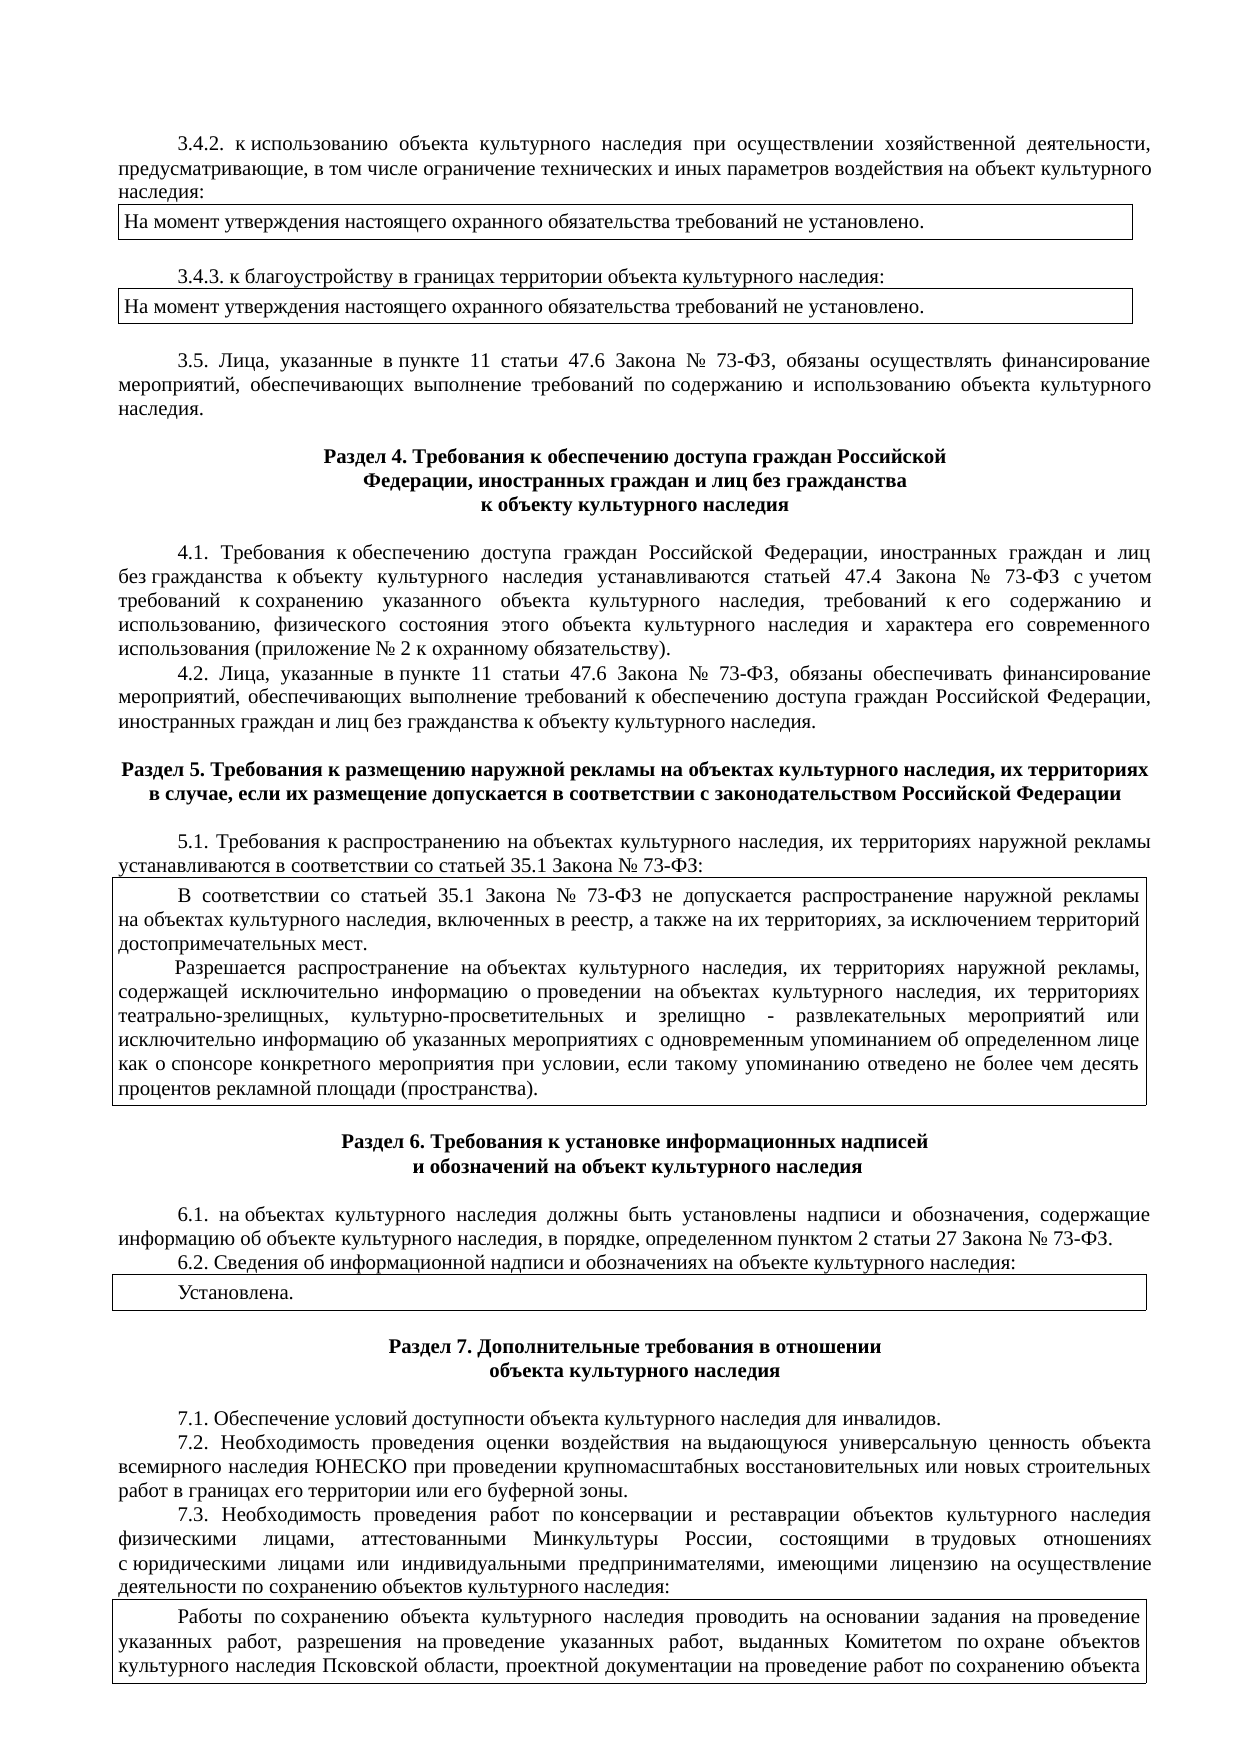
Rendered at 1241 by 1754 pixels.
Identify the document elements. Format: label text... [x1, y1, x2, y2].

table_header На момент утверждения настоящего охранного обязательства требований не установлено. [119, 289, 1132, 323]
text объекта культурного наследия [118, 1358, 1152, 1382]
text 4.2. Лица, указанные в пункте 11 статьи 47.6 Закона № 73-ФЗ, обязаны обеспечивать финансирование мероприятий, обеспечивающих выполнение требований к обеспечению доступа граждан Российской Федерации, иностранных граждан и лиц без гражданства к объекту культурного наследия. [118, 660, 1152, 733]
text Раздел 5. Требования к размещению наружной рекламы на объектах культурного наследия, их территориях в случае, если их размещение допускается в соответствии с законодательством Российской Федерации [118, 757, 1152, 805]
text к объекту культурного наследия [118, 492, 1152, 516]
text 7.3. Необходимость проведения работ по консервации и реставрации объектов культурного наследия физическими лицами, аттестованными Минкультуры России, состоящими в трудовых отношениях с юридическими лицами или индивидуальными предпринимателями, имеющими лицензию на осуществление деятельности по сохранению объектов культурного наследия: [118, 1502, 1152, 1598]
text Федерации, иностранных граждан и лиц без гражданства [118, 468, 1152, 492]
text 5.1. Требования к распространению на объектах культурного наследия, их территориях наружной рекламы устанавливаются в соответствии со статьей 35.1 Закона № 73-ФЗ: [118, 829, 1152, 877]
text 7.2. Необходимость проведения оценки воздействия на выдающуюся универсальную ценность объекта всемирного наследия ЮНЕСКО при проведении крупномасштабных восстановительных или новых строительных работ в границах его территории или его буферной зоны. [118, 1430, 1152, 1502]
text 3.5. Лица, указанные в пункте 11 статьи 47.6 Закона № 73-ФЗ, обязаны осуществлять финансирование мероприятий, обеспечивающих выполнение требований по содержанию и использованию объекта культурного наследия. [118, 348, 1152, 420]
table_header На момент утверждения настоящего охранного обязательства требований не установлено. [119, 205, 1132, 239]
text Раздел 7. Дополнительные требования в отношении [118, 1334, 1152, 1358]
text 6.2. Сведения об информационной надписи и обозначениях на объекте культурного наследия: [118, 1250, 1152, 1274]
text 3.4.2. к использованию объекта культурного наследия при осуществлении хозяйственной деятельности, предусматривающие, в том числе ограничение технических и иных параметров воздействия на объект культурного наследия: [118, 131, 1152, 203]
table_header В соответствии со статьей 35.1 Закона № 73-ФЗ не допускается распространение наружной рекламы на объектах культурного наследия, включенных в реестр, а также на их территориях, за исключением территорий достопримечательных мест. Разрешается распространение на объектах культурного наследия, их территориях наружной рекламы, содержащей исключительно информацию о проведении на объектах культурного наследия, их территориях театрально-зрелищных, культурно-просветительных и зрелищно - развлекательных мероприятий или исключительно информацию об указанных мероприятиях с одновременным упоминанием об определенном лице как о спонсоре конкретного мероприятия при условии, если такому упоминанию отведено не более чем десять процентов рекламной площади (пространства). [113, 878, 1146, 1105]
text 7.1. Обеспечение условий доступности объекта культурного наследия для инвалидов. [118, 1406, 1152, 1430]
text Раздел 6. Требования к установке информационных надписей [118, 1129, 1152, 1153]
table_header Установлена. [113, 1275, 1146, 1309]
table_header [113, 1600, 1146, 1682]
text 6.1. на объектах культурного наследия должны быть установлены надписи и обозначения, содержащие информацию об объекте культурного наследия, в порядке, определенном пунктом 2 статьи 27 Закона № 73-ФЗ. [118, 1202, 1152, 1250]
text Раздел 4. Требования к обеспечению доступа граждан Российской [118, 444, 1152, 468]
text и обозначений на объект культурного наследия [118, 1153, 1152, 1178]
text 3.4.3. к благоустройству в границах территории объекта культурного наследия: [118, 263, 1152, 288]
text 4.1. Требования к обеспечению доступа граждан Российской Федерации, иностранных граждан и лиц без гражданства к объекту культурного наследия устанавливаются статьей 47.4 Закона № 73-ФЗ с учетом требований к сохранению указанного объекта культурного наследия, требований к его содержанию и использованию, физического состояния этого объекта культурного наследия и характера его современного использования (приложение № 2 к охранному обязательству). [118, 540, 1152, 660]
